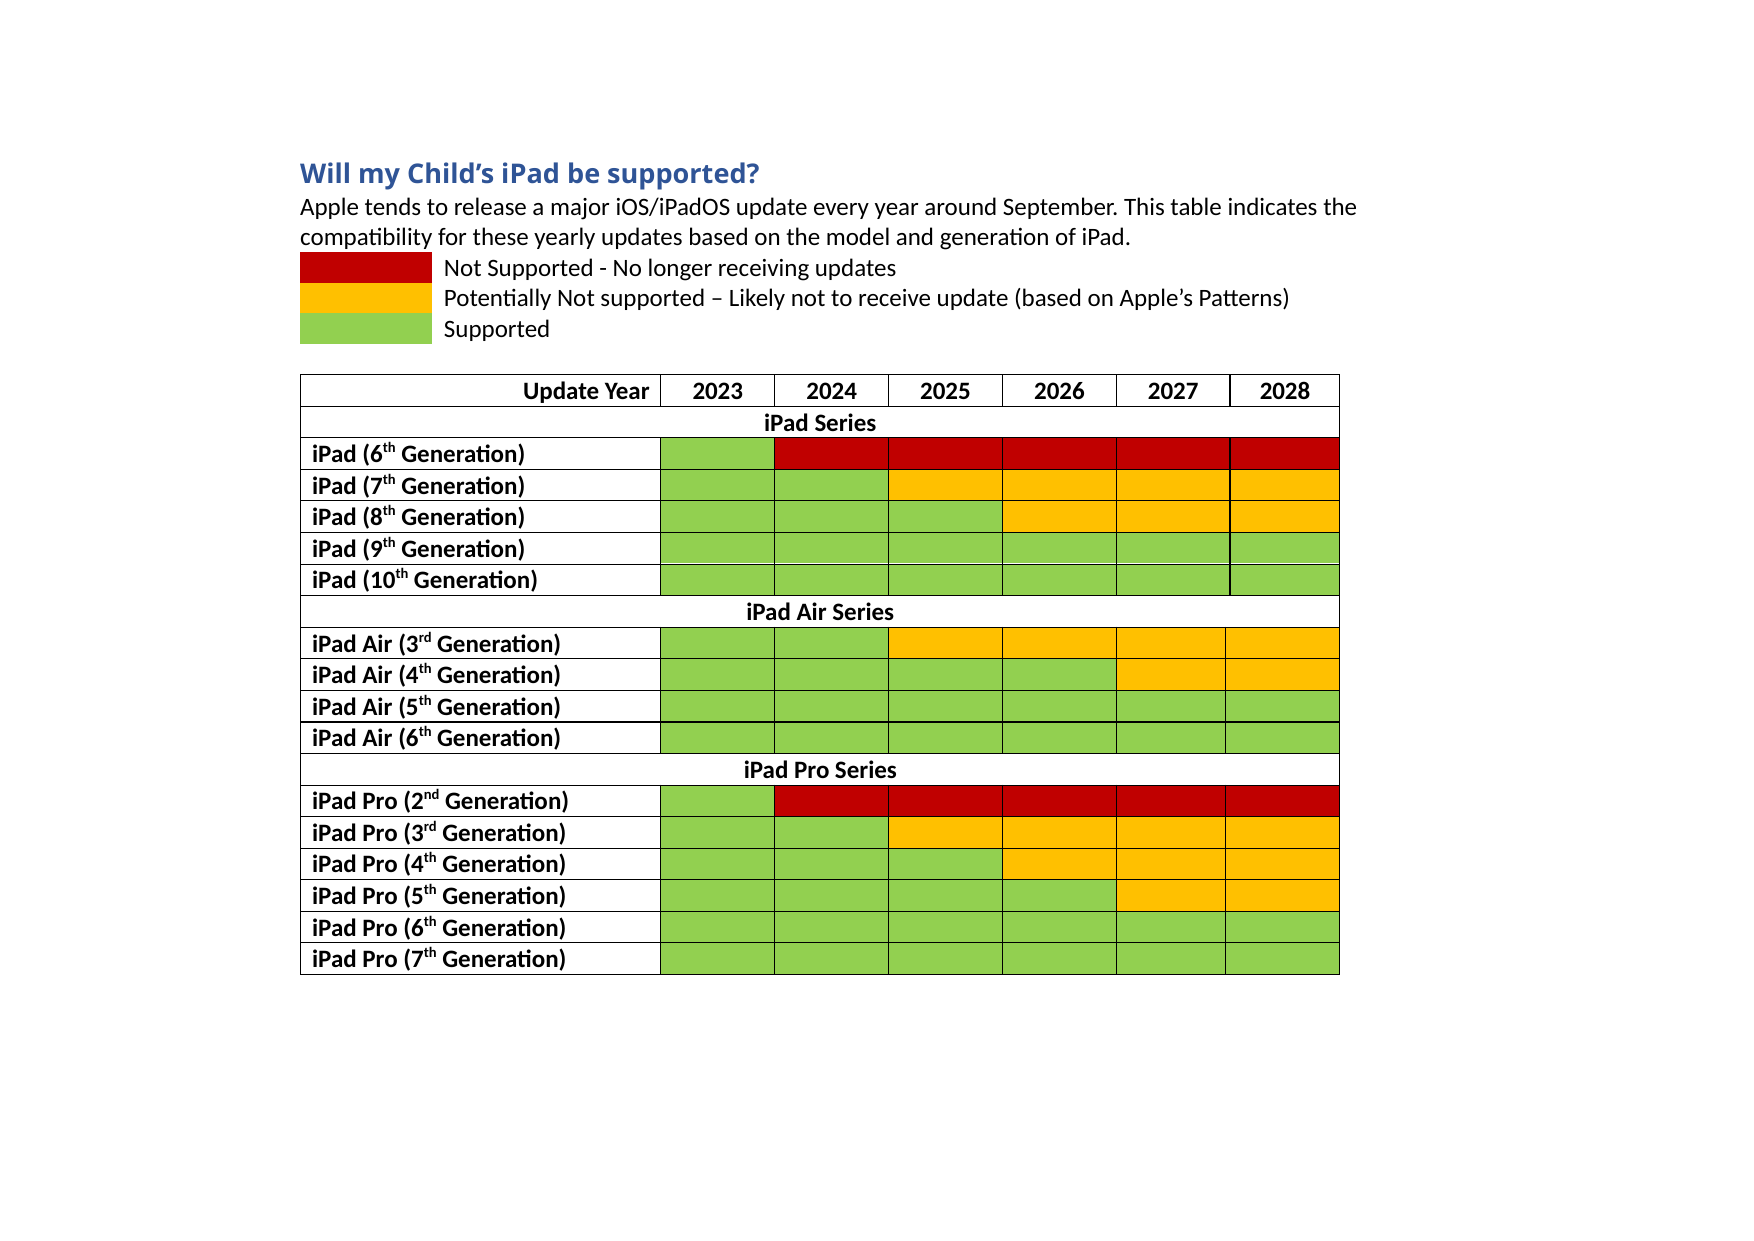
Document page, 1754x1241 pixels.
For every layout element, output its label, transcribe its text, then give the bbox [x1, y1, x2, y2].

table_cell [661, 659, 774, 690]
table_cell [889, 817, 1002, 848]
table_cell iPad (6th Generation) [301, 438, 660, 469]
table_cell [775, 817, 888, 848]
table_cell [1117, 880, 1225, 911]
table_cell [300, 283, 432, 313]
table_cell [661, 565, 774, 595]
table_cell [1117, 912, 1225, 942]
table_cell [1003, 659, 1116, 690]
table_cell [661, 438, 774, 469]
table_cell [889, 723, 1002, 753]
table_cell [1003, 880, 1116, 911]
table_cell [1226, 849, 1339, 879]
table_header 2026 [1003, 375, 1116, 406]
table_cell [889, 533, 1002, 563]
table_cell iPad (10th Generation) [301, 565, 660, 595]
table_cell [1117, 943, 1225, 974]
table_header 2028 [1231, 375, 1339, 406]
table_cell [1003, 786, 1116, 816]
table_cell Supported [433, 313, 1333, 344]
table_cell [1226, 880, 1339, 911]
table_cell [775, 880, 888, 911]
table_cell [1231, 438, 1339, 469]
table_cell [1117, 723, 1225, 753]
table_cell [661, 470, 774, 500]
table_cell iPad (8th Generation) [301, 501, 660, 532]
table_cell [1003, 470, 1116, 500]
table_cell iPad Pro (3rd Generation) [301, 817, 660, 848]
table_cell iPad Air (3rd Generation) [301, 628, 660, 658]
table_cell iPad Pro (5th Generation) [301, 880, 660, 911]
table_cell [1003, 723, 1116, 753]
table_cell [1226, 691, 1339, 721]
table_cell [775, 786, 888, 816]
table_cell [661, 786, 774, 816]
table_cell [889, 628, 1002, 658]
table_header 2023 [661, 375, 774, 406]
table_cell iPad Pro (7th Generation) [301, 943, 660, 974]
table_cell [775, 438, 888, 469]
table_cell [775, 470, 888, 500]
table_cell [775, 849, 888, 879]
table_cell [1003, 817, 1116, 848]
table_cell iPad Pro Series [301, 754, 1339, 784]
table_cell [1226, 817, 1339, 848]
table_cell [661, 912, 774, 942]
table_cell [775, 533, 888, 563]
table_header [300, 252, 432, 283]
table_cell [1117, 438, 1229, 469]
table_cell [1003, 912, 1116, 942]
table_cell [889, 849, 1002, 879]
table_cell [775, 723, 888, 753]
table_cell [1117, 691, 1225, 721]
table_cell [889, 470, 1002, 500]
table_cell [1003, 849, 1116, 879]
table_header 2024 [775, 375, 888, 406]
table_cell [1003, 943, 1116, 974]
table_cell [775, 691, 888, 721]
table_cell [1003, 691, 1116, 721]
table_cell [889, 501, 1002, 532]
table_cell [775, 659, 888, 690]
table_cell [1003, 438, 1116, 469]
table_cell [1117, 501, 1229, 532]
table_cell [1003, 628, 1116, 658]
table_cell iPad Pro (2nd Generation) [301, 786, 660, 816]
table_cell [1117, 817, 1225, 848]
table_cell [889, 659, 1002, 690]
table_cell [1231, 470, 1339, 500]
table_cell [775, 565, 888, 595]
table_cell [1117, 565, 1229, 595]
subtitle Will my Child’s iPad be supported? [300, 154, 1454, 191]
table_cell [1226, 723, 1339, 753]
table_cell [1231, 565, 1339, 595]
table_cell [775, 943, 888, 974]
table_header Not Supported - No longer receiving updates [433, 252, 1333, 283]
table_cell iPad Air (4th Generation) [301, 659, 660, 690]
table_cell iPad Pro (6th Generation) [301, 912, 660, 942]
table_cell [1231, 501, 1339, 532]
table_cell [661, 880, 774, 911]
table_cell [1226, 786, 1339, 816]
table_cell [661, 501, 774, 532]
table_cell [889, 786, 1002, 816]
table_cell [1226, 912, 1339, 942]
table_cell [889, 880, 1002, 911]
table_cell [775, 628, 888, 658]
table_cell Potentially Not supported – Likely not to receive update (based on Apple’s Patterns) [433, 283, 1333, 313]
table_cell [775, 501, 888, 532]
table_header 2027 [1117, 375, 1229, 406]
table_cell [661, 849, 774, 879]
table_cell [889, 691, 1002, 721]
table_cell [1117, 849, 1225, 879]
table_cell [661, 533, 774, 563]
table_cell [1226, 659, 1339, 690]
table_cell [1117, 659, 1225, 690]
table_header 2025 [889, 375, 1002, 406]
table_cell iPad Air (6th Generation) [301, 723, 660, 753]
table_cell iPad (9th Generation) [301, 533, 660, 563]
table_cell [1117, 533, 1229, 563]
table_cell [1117, 470, 1229, 500]
table_cell [661, 817, 774, 848]
table_cell [300, 313, 432, 344]
table_cell [1117, 786, 1225, 816]
table_cell [775, 912, 888, 942]
table_cell [1226, 943, 1339, 974]
table_cell iPad Series [301, 407, 1339, 437]
table_cell iPad Air Series [301, 596, 1339, 627]
table_cell [889, 565, 1002, 595]
table_cell [889, 943, 1002, 974]
table_cell [661, 943, 774, 974]
table_cell [661, 628, 774, 658]
table_cell [1231, 533, 1339, 563]
table_cell [1226, 628, 1339, 658]
text Apple tends to release a major iOS/iPadOS update every year around September. This table indicates the compatibility for these yearly updates based on the model and generation of iPad. [300, 191, 1454, 252]
table_cell [889, 912, 1002, 942]
table_cell [661, 723, 774, 753]
table_cell [661, 691, 774, 721]
table_cell [889, 438, 1002, 469]
table_cell [1003, 501, 1116, 532]
table_cell [1117, 628, 1225, 658]
table_cell [1003, 565, 1116, 595]
table_cell [1003, 533, 1116, 563]
table_cell iPad (7th Generation) [301, 470, 660, 500]
table_header Update Year [301, 375, 660, 406]
table_cell iPad Pro (4th Generation) [301, 849, 660, 879]
table_cell iPad Air (5th Generation) [301, 691, 660, 721]
